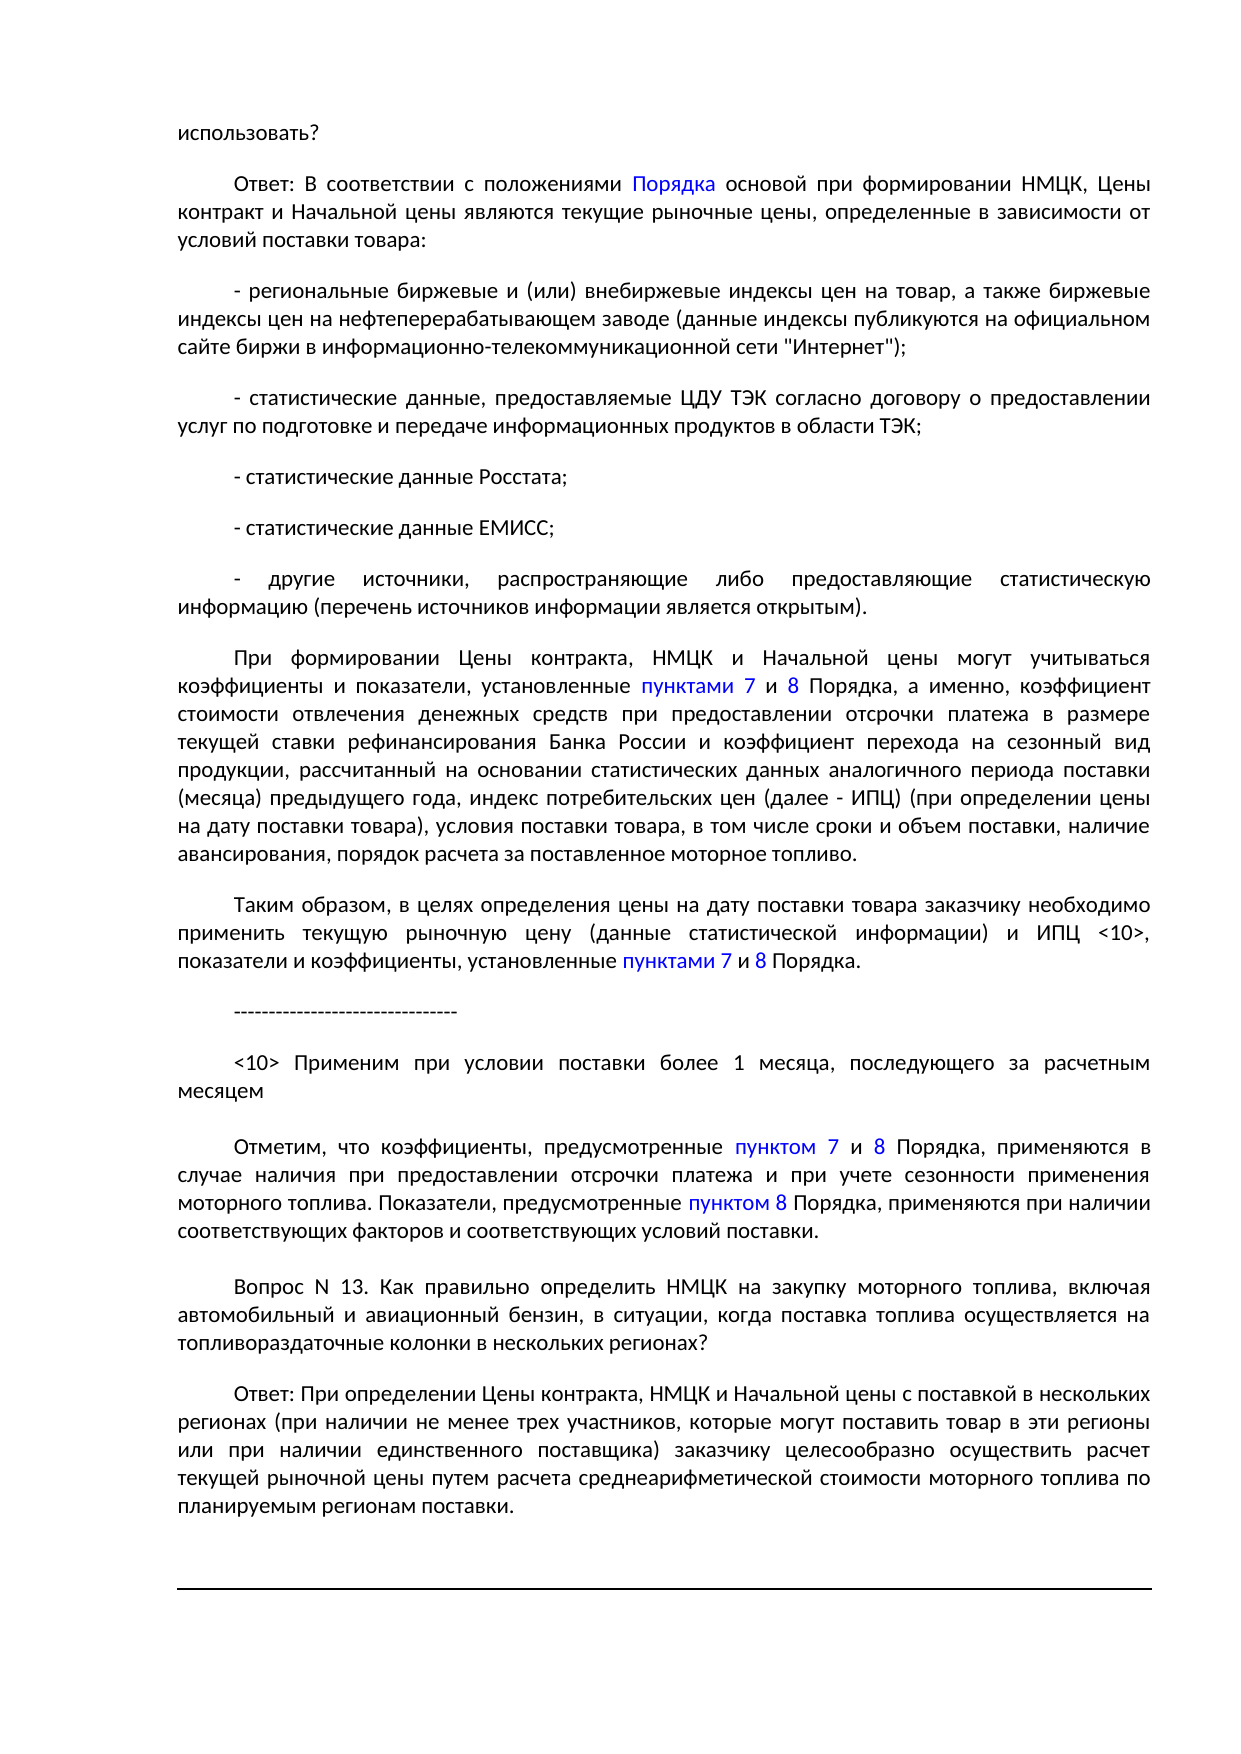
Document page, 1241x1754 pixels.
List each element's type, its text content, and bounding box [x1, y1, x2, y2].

text - региональные биржевые и (или) внебиржевые индексы цен на товар, а также биржевые индексы цен на нефтеперерабатывающем заводе (данные индексы публикуются на официальном сайте биржи в информационно-телекоммуникационной сети "Интернет"); [177, 276, 1152, 360]
text Ответ: В соответствии с положениями Порядка основой при формировании НМЦК, Цены контракт и Начальной цены являются текущие рыночные цены, определенные в зависимости от условий поставки товара: [177, 169, 1152, 253]
text Ответ: При определении Цены контракта, НМЦК и Начальной цены с поставкой в нескольких регионах (при наличии не менее трех участников, которые могут поставить товар в эти регионы или при наличии единственного поставщика) заказчику целесообразно осуществить расчет текущей рыночной цены путем расчета среднеарифметической стоимости моторного топлива по планируемым регионам поставки. [177, 1379, 1152, 1519]
text - статистические данные ЕМИСС; [177, 513, 1152, 541]
text - другие источники, распространяющие либо предоставляющие статистическую информацию (перечень источников информации является открытым). [177, 564, 1152, 620]
text Вопрос N 13. Как правильно определить НМЦК на закупку моторного топлива, включая автомобильный и авиационный бензин, в ситуации, когда поставка топлива осуществляется на топливораздаточные колонки в нескольких регионах? [177, 1272, 1152, 1356]
text Отметим, что коэффициенты, предусмотренные пунктом 7 и 8 Порядка, применяются в случае наличия при предоставлении отсрочки платежа и при учете сезонности применения моторного топлива. Показатели, предусмотренные пунктом 8 Порядка, применяются при наличии соответствующих факторов и соответствующих условий поставки. [177, 1132, 1152, 1244]
text -------------------------------- [177, 997, 1152, 1025]
text Таким образом, в целях определения цены на дату поставки товара заказчику необходимо применить текущую рыночную цену (данные статистической информации) и ИПЦ <10>, показатели и коэффициенты, установленные пунктами 7 и 8 Порядка. [177, 890, 1152, 974]
text При формировании Цены контракта, НМЦК и Начальной цены могут учитываться коэффициенты и показатели, установленные пунктами 7 и 8 Порядка, а именно, коэффициент стоимости отвлечения денежных средств при предоставлении отсрочки платежа в размере текущей ставки рефинансирования Банка России и коэффициент перехода на сезонный вид продукции, рассчитанный на основании статистических данных аналогичного периода поставки (месяца) предыдущего года, индекс потребительских цен (далее - ИПЦ) (при определении цены на дату поставки товара), условия поставки товара, в том числе сроки и объем поставки, наличие авансирования, порядок расчета за поставленное моторное топливо. [177, 643, 1152, 867]
text - статистические данные, предоставляемые ЦДУ ТЭК согласно договору о предоставлении услуг по подготовке и передаче информационных продуктов в области ТЭК; [177, 383, 1152, 439]
text - статистические данные Росстата; [177, 462, 1152, 490]
text <10> Применим при условии поставки более 1 месяца, последующего за расчетным месяцем [177, 1048, 1152, 1104]
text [177, 118, 1152, 146]
